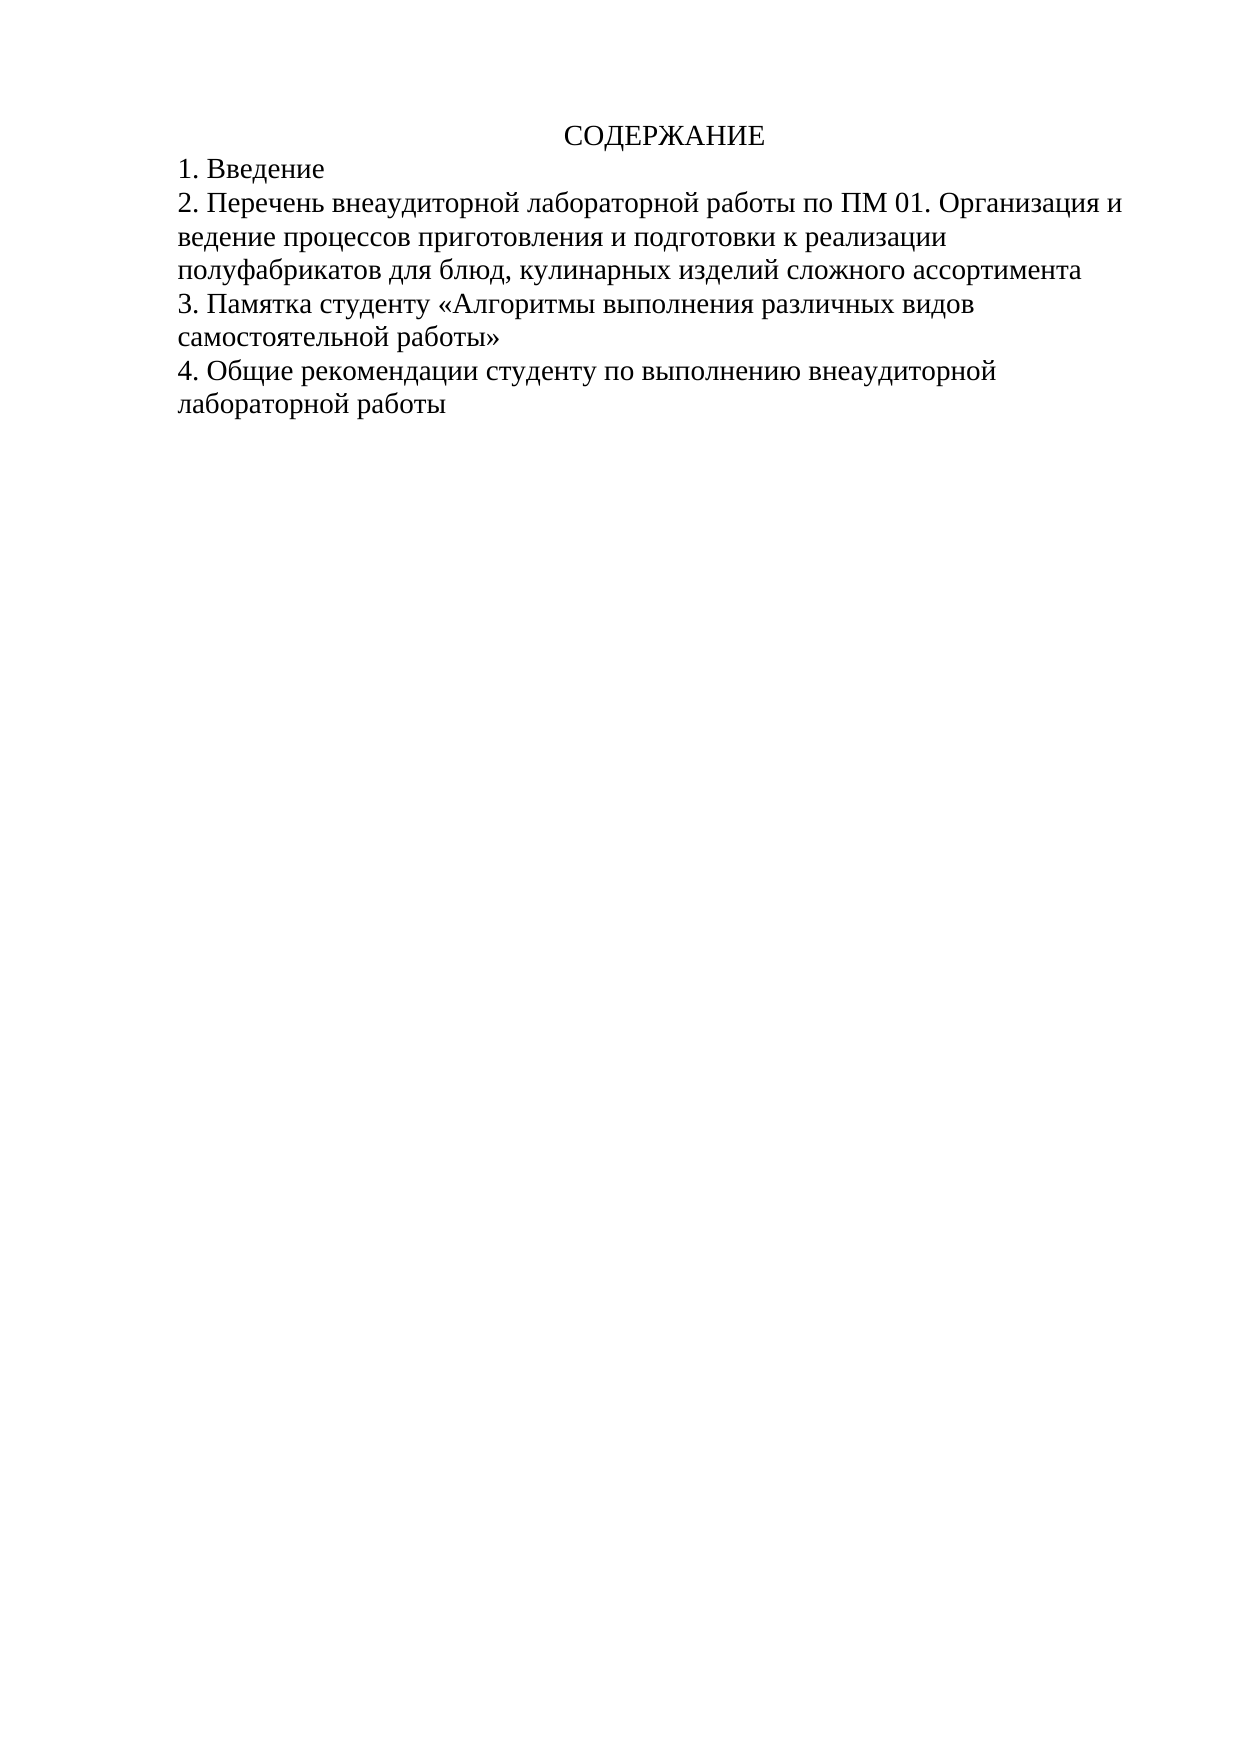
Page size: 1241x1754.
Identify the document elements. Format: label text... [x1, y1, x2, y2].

text 4. Общие рекомендации студенту по выполнению внеаудиторной лабораторной работы [177, 353, 1152, 420]
text СОДЕРЖАНИЕ [177, 118, 1152, 152]
text 1. Введение [177, 152, 1152, 185]
text 3. Памятка студенту «Алгоритмы выполнения различных видов самостоятельной работы» [177, 286, 1152, 353]
text 2. Перечень внеаудиторной лабораторной работы по ПМ 01. Организация и ведение процессов приготовления и подготовки к реализации полуфабрикатов для блюд, кулинарных изделий сложного ассортимента [177, 185, 1152, 286]
